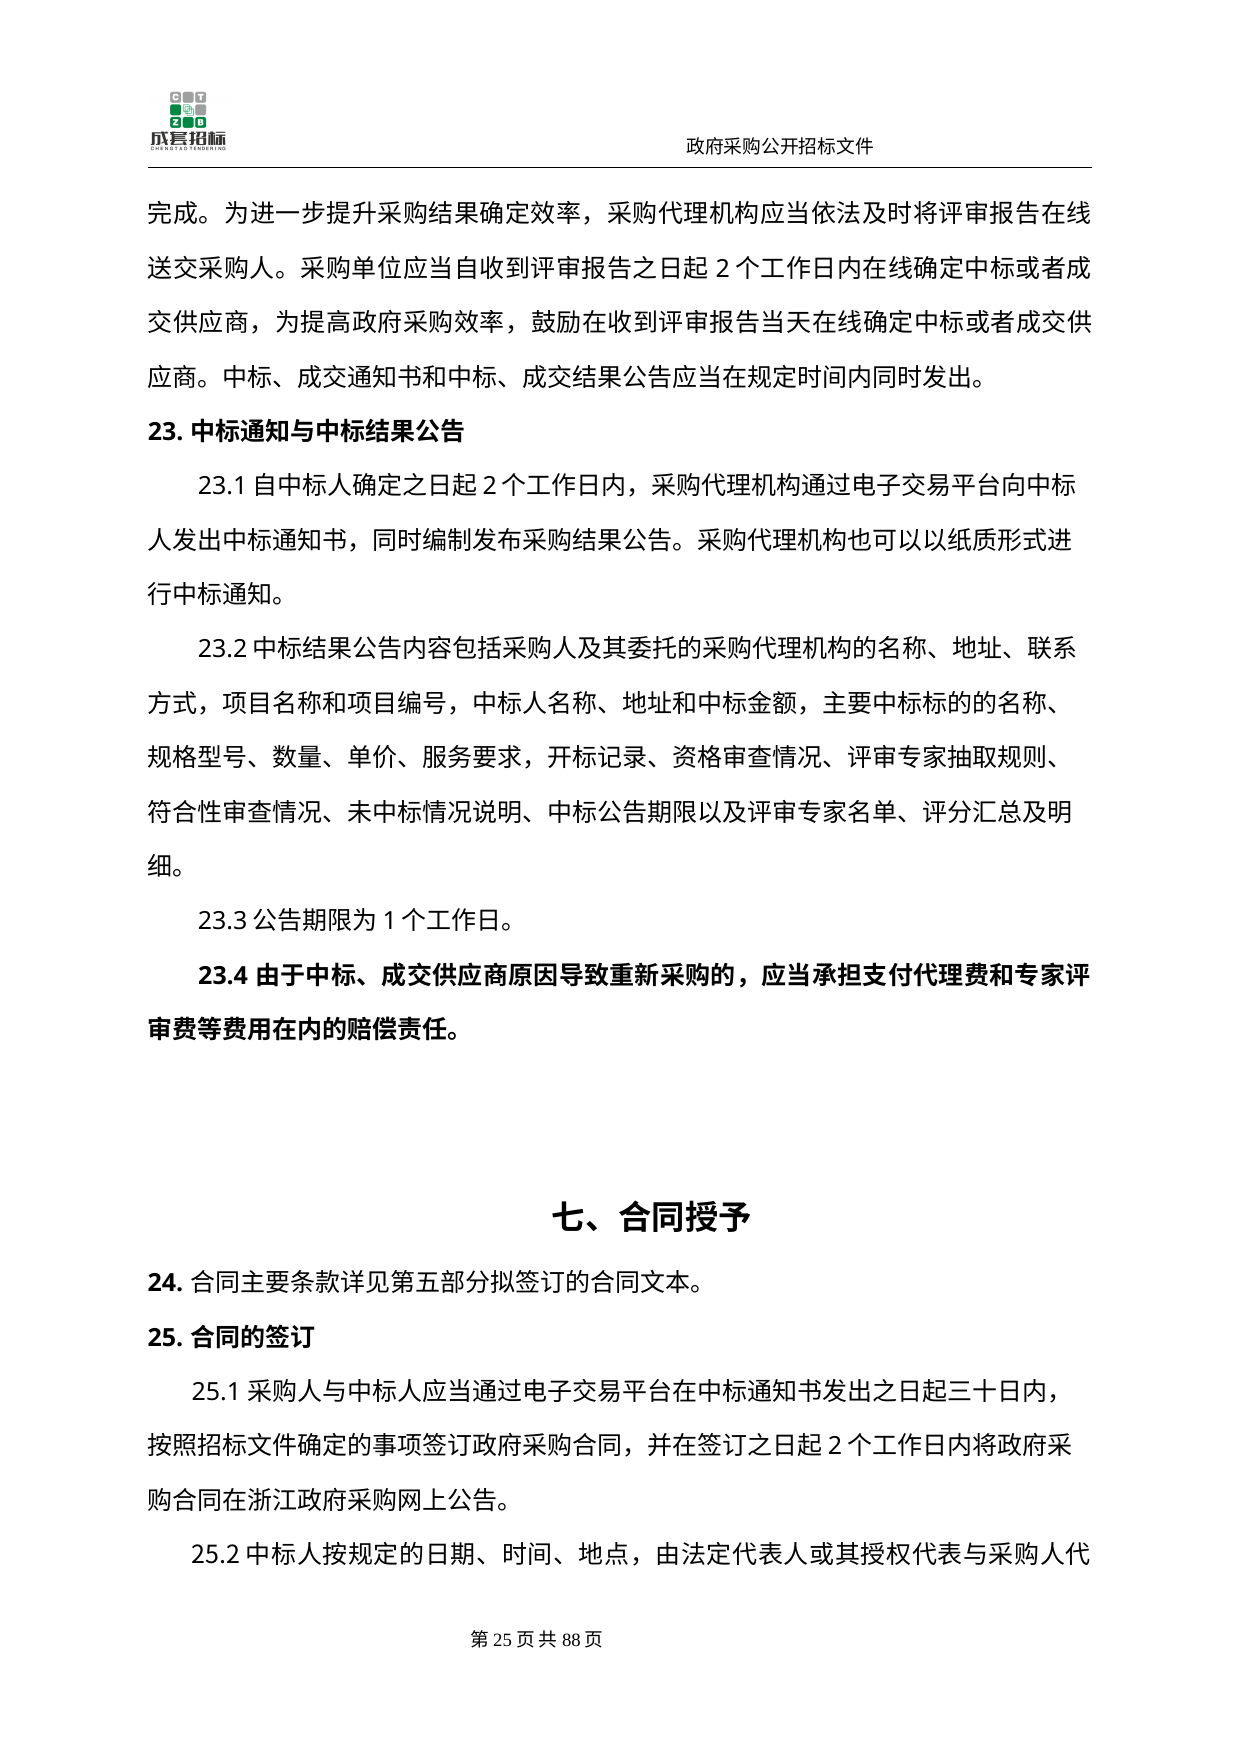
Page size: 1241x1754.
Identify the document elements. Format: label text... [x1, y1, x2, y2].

text 23.3公告期限为1个工作日。 [148, 901, 1092, 937]
text 25. 合同的签订 [147, 1317, 1092, 1353]
text 25.1 采购人与中标人应当通过电子交易平台在中标通知书发出之日起三十日内，按照招标文件确定的事项签订政府采购合同，并在签订之日起2个工作日内将政府采购合同在浙江政府采购网上公告。 [148, 1371, 1092, 1516]
text 23.2中标结果公告内容包括采购人及其委托的采购代理机构的名称、地址、联系方式，项目名称和项目编号，中标人名称、地址和中标金额，主要中标标的的名称、规格型号、数量、单价、服务要求，开标记录、资格审查情况、评审专家抽取规则、符合性审查情况、未中标情况说明、中标公告期限以及评审专家名单、评分汇总及明细。 [148, 629, 1092, 883]
picture [147, 88, 233, 154]
text 23.4 由于中标、成交供应商原因导致重新采购的，应当承担支付代理费和专家评审费等费用在内的赔偿责任。 [148, 955, 1092, 1046]
text 23. 中标通知与中标结果公告 [148, 411, 1092, 448]
text 25.2中标人按规定的日期、时间、地点，由法定代表人或其授权代表与采购人代表签订合同。如中标人为联合体的，由联合体成员各方法定代表人或其授权代表与采购人代表签订合同。 [148, 1534, 1092, 1571]
text 七、合同授予 [160, 1190, 1092, 1239]
text 24. 合同主要条款详见第五部分拟签订的合同文本。 [147, 1263, 1092, 1299]
text 23.1自中标人确定之日起2个工作日内，采购代理机构通过电子交易平台向中标人发出中标通知书，同时编制发布采购结果公告。采购代理机构也可以以纸质形式进行中标通知。 [148, 466, 1092, 611]
